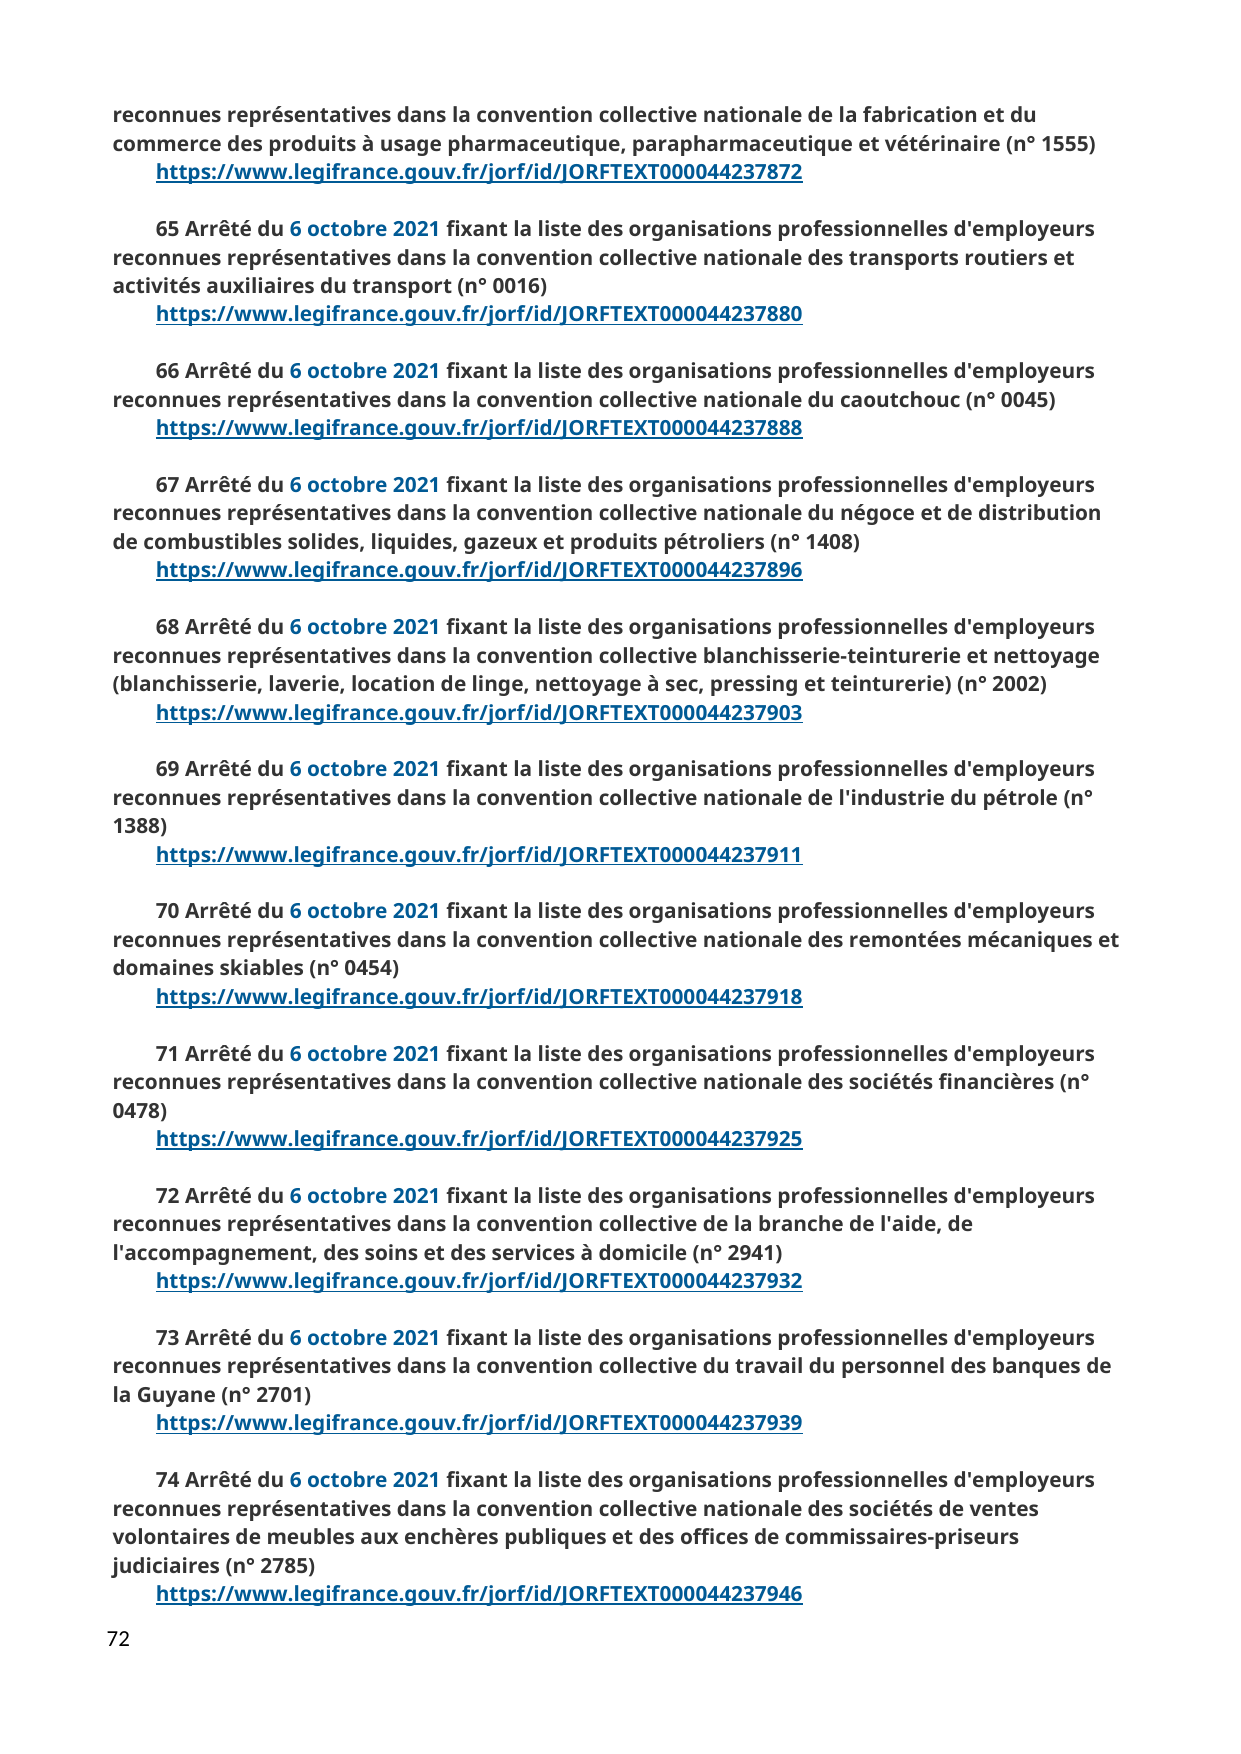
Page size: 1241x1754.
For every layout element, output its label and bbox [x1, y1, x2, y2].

text [112, 100, 1122, 1608]
